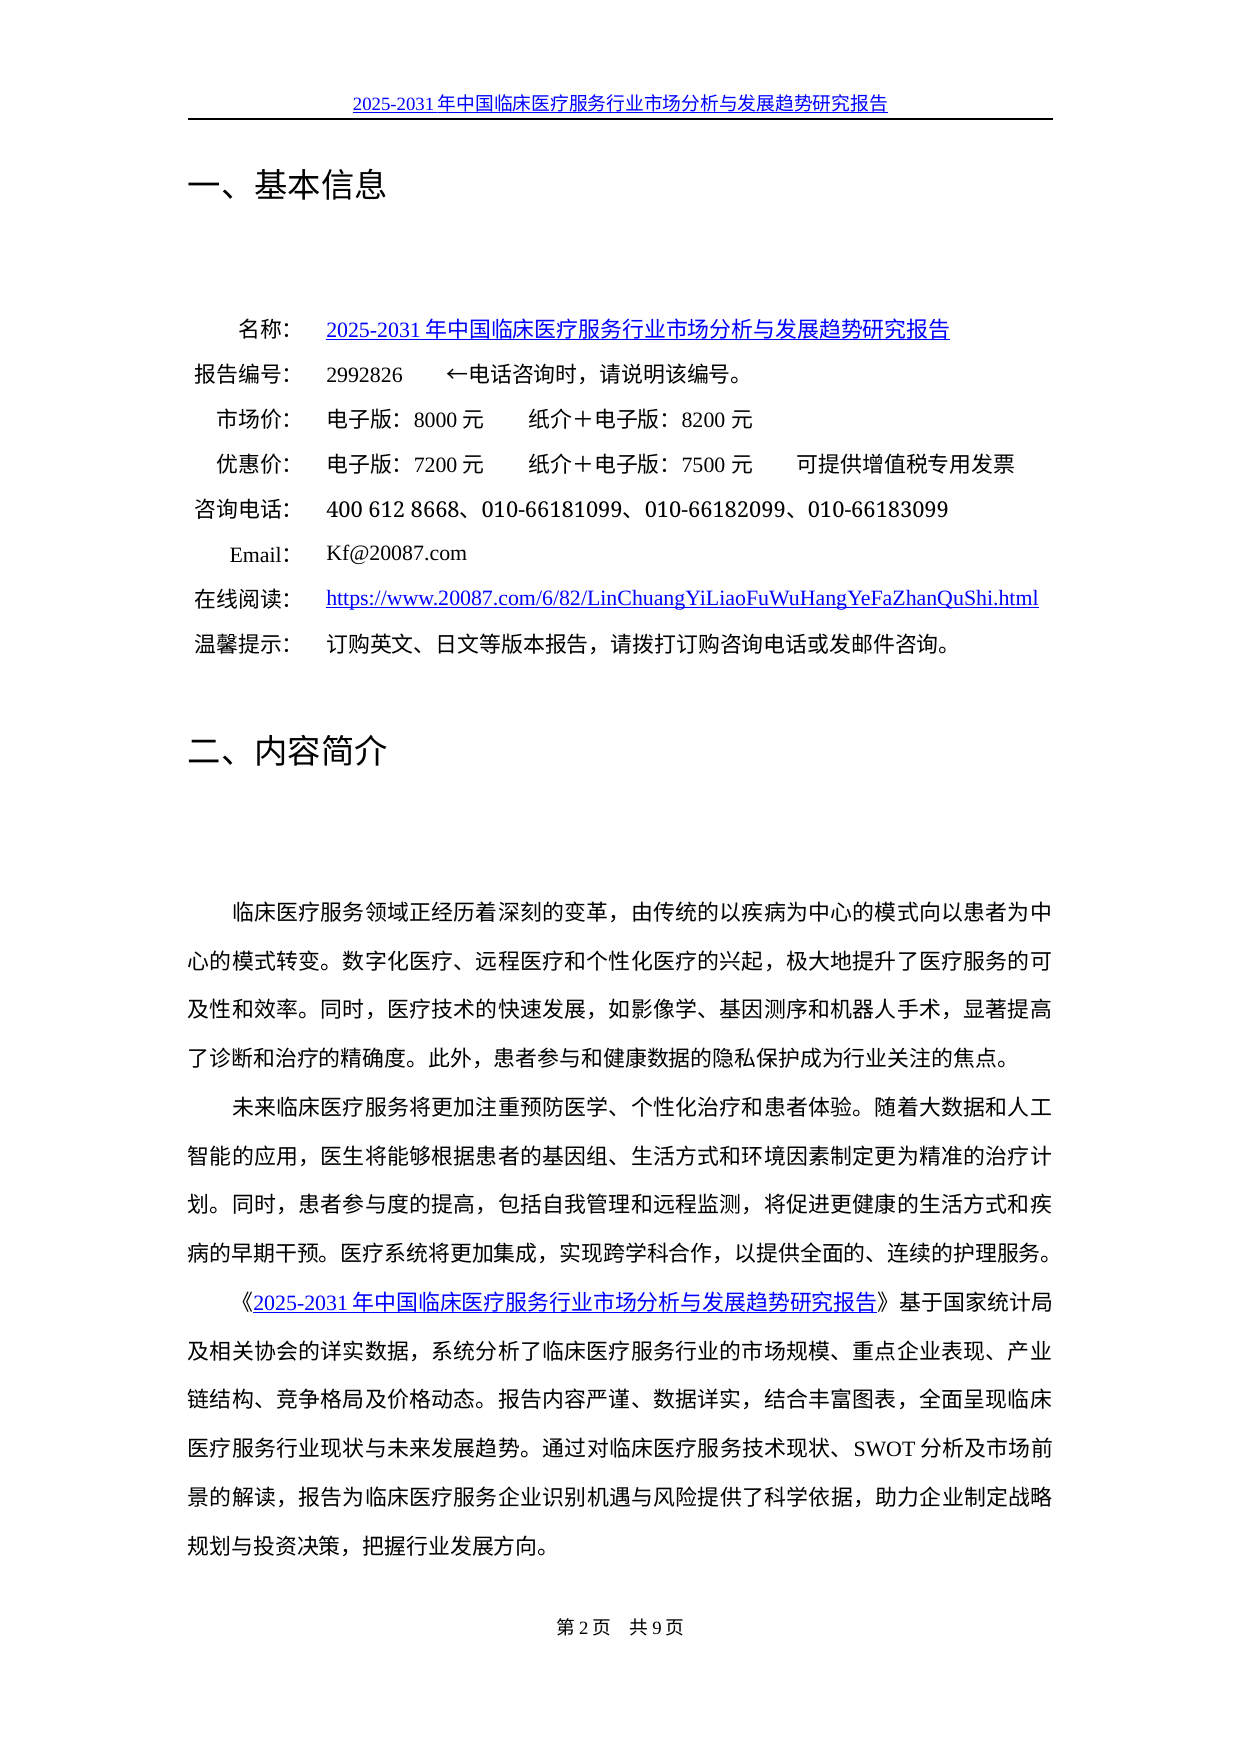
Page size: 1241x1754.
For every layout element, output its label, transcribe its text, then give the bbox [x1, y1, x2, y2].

title 一、基本信息 [187, 150, 1053, 215]
table_cell 温馨提示： [167, 627, 315, 672]
table_cell 2992826 ←电话咨询时，请说明该编号。 [315, 357, 1073, 402]
table_cell 订购英文、日文等版本报告，请拨打订购咨询电话或发邮件咨询。 [315, 627, 1073, 672]
table_cell 市场价： [167, 402, 315, 447]
table_cell 咨询电话： [167, 492, 315, 537]
table_cell 电子版：8000 元 纸介＋电子版：8200 元 [315, 402, 1073, 447]
table_cell 在线阅读： [167, 582, 315, 627]
table_cell Email： [167, 537, 315, 582]
table_header 名称： [167, 312, 315, 357]
table_cell 报告编号： [167, 357, 315, 402]
table_cell Kf@20087.com [315, 537, 1073, 582]
table_cell [315, 582, 1073, 627]
title 二、内容简介 [187, 717, 1053, 782]
table_cell 电子版：7200 元 纸介＋电子版：7500 元 可提供增值税专用发票 [315, 447, 1073, 492]
table_cell 400 612 8668、010-66181099、010-66182099、010-66183099 [315, 492, 1073, 537]
table_cell 优惠价： [167, 447, 315, 492]
table_header 2025-2031年中国临床医疗服务行业市场分析与发展趋势研究报告 [315, 312, 1073, 357]
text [187, 894, 1053, 1561]
